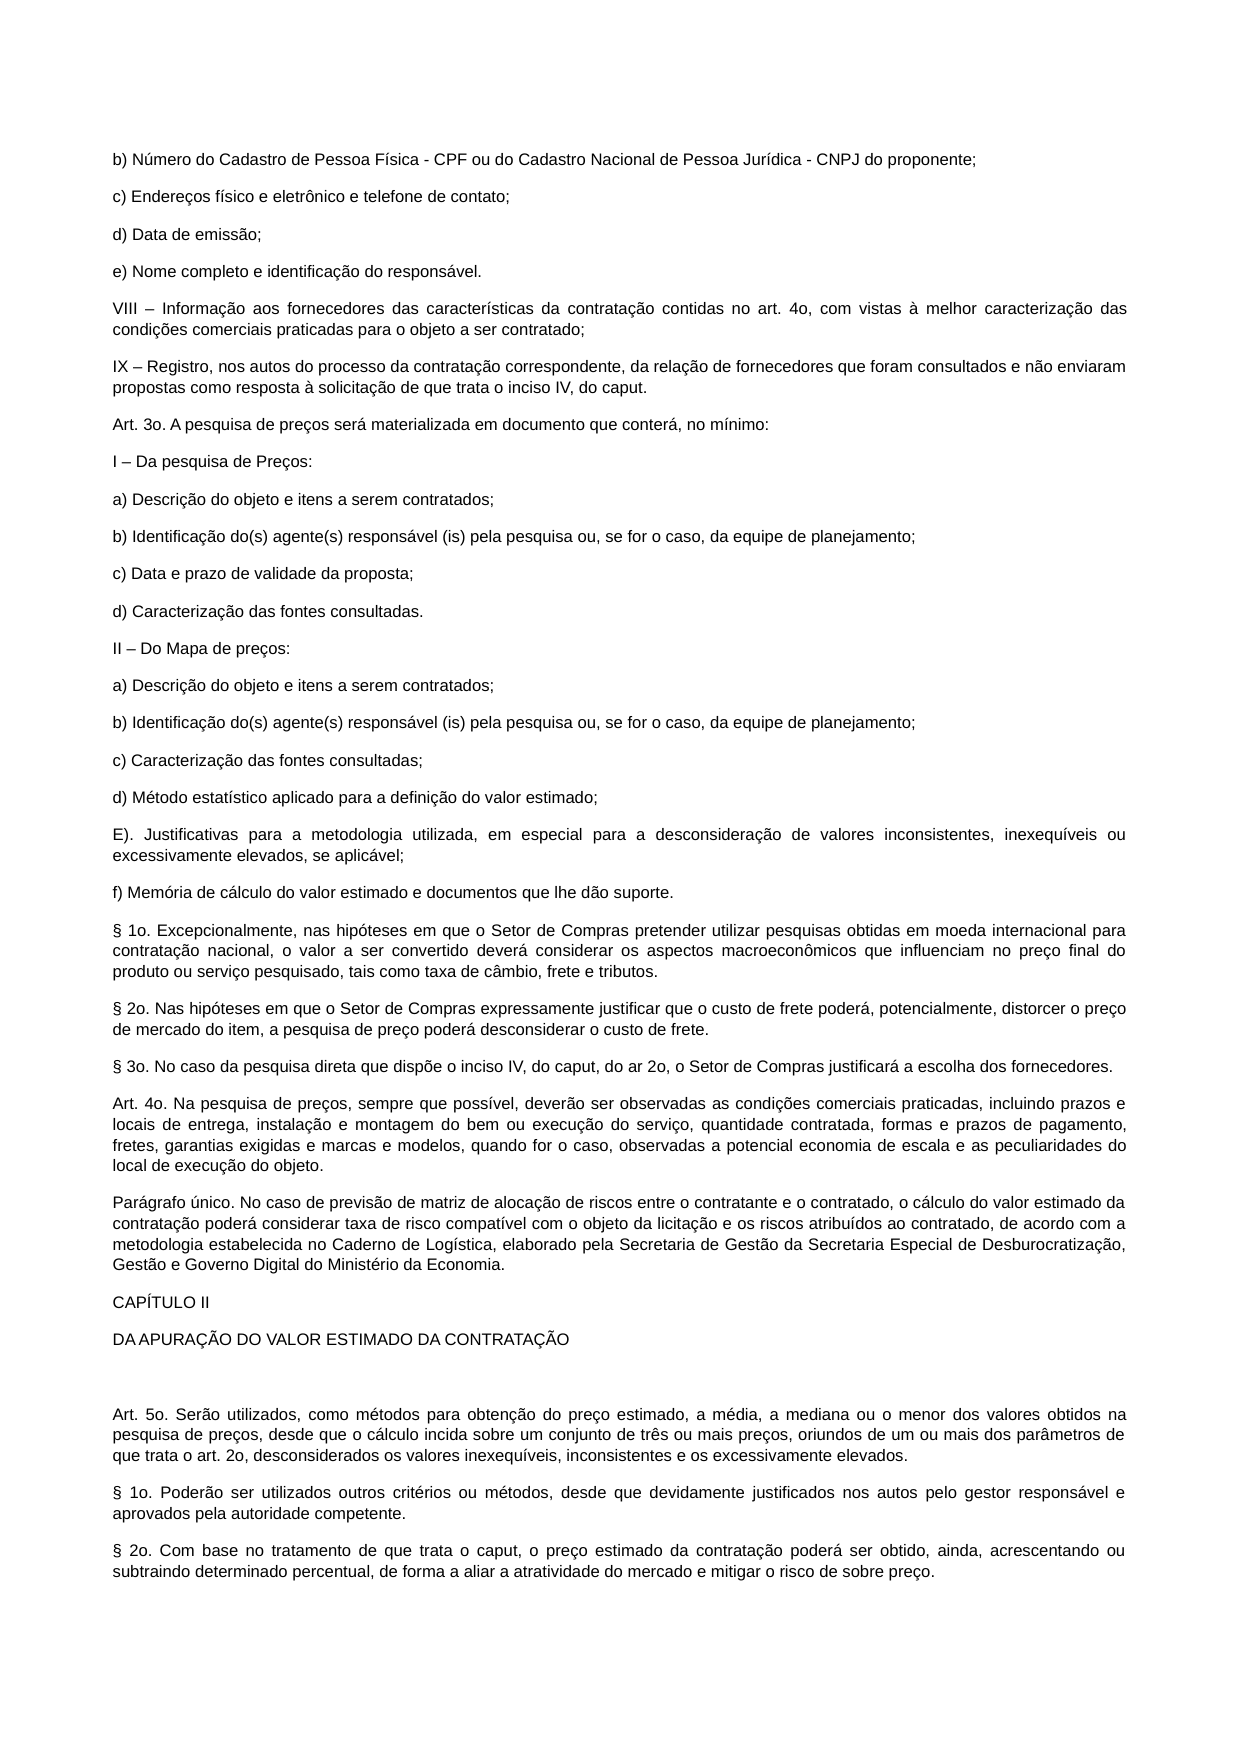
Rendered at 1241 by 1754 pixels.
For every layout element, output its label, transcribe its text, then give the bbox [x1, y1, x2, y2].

text d) Caracterização das fontes consultadas. [112, 601, 1128, 621]
text b) Número do Cadastro de Pessoa Física - CPF ou do Cadastro Nacional de Pessoa Jurídica - CNPJ do proponente; [112, 150, 1128, 169]
text Parágrafo único. No caso de previsão de matriz de alocação de riscos entre o contratante e o contratado, o cálculo do valor estimado da contratação poderá considerar taxa de risco compatível com o objeto da licitação e os riscos atribuídos ao contratado, de acordo com a metodologia estabelecida no Caderno de Logística, elaborado pela Secretaria de Gestão da Secretaria Especial de Desburocratização, Gestão e Governo Digital do Ministério da Economia. [112, 1193, 1128, 1274]
text c) Endereços físico e eletrônico e telefone de contato; [112, 187, 1128, 206]
text d) Método estatístico aplicado para a definição do valor estimado; [112, 788, 1128, 807]
text E). Justificativas para a metodologia utilizada, em especial para a desconsideração de valores inconsistentes, inexequíveis ou excessivamente elevados, se aplicável; [112, 825, 1128, 865]
text b) Identificação do(s) agente(s) responsável (is) pela pesquisa ou, se for o caso, da equipe de planejamento; [112, 527, 1128, 546]
text d) Data de emissão; [112, 224, 1128, 244]
text § 1o. Excepcionalmente, nas hipóteses em que o Setor de Compras pretender utilizar pesquisas obtidas em moeda internacional para contratação nacional, o valor a ser convertido deverá considerar os aspectos macroeconômicos que influenciam no preço final do produto ou serviço pesquisado, tais como taxa de câmbio, frete e tributos. [112, 920, 1128, 981]
text VIII – Informação aos fornecedores das características da contratação contidas no art. 4o, com vistas à melhor caracterização das condições comerciais praticadas para o objeto a ser contratado; [112, 299, 1128, 339]
text § 1o. Poderão ser utilizados outros critérios ou métodos, desde que devidamente justificados nos autos pelo gestor responsável e aprovados pela autoridade competente. [112, 1483, 1128, 1523]
text IX – Registro, nos autos do processo da contratação correspondente, da relação de fornecedores que foram consultados e não enviaram propostas como resposta à solicitação de que trata o inciso IV, do caput. [112, 357, 1128, 397]
text a) Descrição do objeto e itens a serem contratados; [112, 489, 1128, 509]
text a) Descrição do objeto e itens a serem contratados; [112, 676, 1128, 695]
text II – Do Mapa de preços: [112, 639, 1128, 658]
text e) Nome completo e identificação do responsável. [112, 262, 1128, 281]
text § 2o. Nas hipóteses em que o Setor de Compras expressamente justificar que o custo de frete poderá, potencialmente, distorcer o preço de mercado do item, a pesquisa de preço poderá desconsiderar o custo de frete. [112, 999, 1128, 1039]
text § 3o. No caso da pesquisa direta que dispõe o inciso IV, do caput, do ar 2o, o Setor de Compras justificará a escolha dos fornecedores. [112, 1057, 1128, 1076]
text I – Da pesquisa de Preços: [112, 452, 1128, 471]
text § 2o. Com base no tratamento de que trata o caput, o preço estimado da contratação poderá ser obtido, ainda, acrescentando ou subtraindo determinado percentual, de forma a aliar a atratividade do mercado e mitigar o risco de sobre preço. [112, 1541, 1128, 1581]
text Art. 5o. Serão utilizados, como métodos para obtenção do preço estimado, a média, a mediana ou o menor dos valores obtidos na pesquisa de preços, desde que o cálculo incida sobre um conjunto de três ou mais preços, oriundos de um ou mais dos parâmetros de que trata o art. 2o, desconsiderados os valores inexequíveis, inconsistentes e os excessivamente elevados. [112, 1404, 1128, 1465]
text c) Caracterização das fontes consultadas; [112, 751, 1128, 770]
text DA APURAÇÃO DO VALOR ESTIMADO DA CONTRATAÇÃO [112, 1330, 1128, 1349]
text CAPÍTULO II [112, 1292, 1128, 1312]
text b) Identificação do(s) agente(s) responsável (is) pela pesquisa ou, se for o caso, da equipe de planejamento; [112, 713, 1128, 732]
text Art. 4o. Na pesquisa de preços, sempre que possível, deverão ser observadas as condições comerciais praticadas, incluindo prazos e locais de entrega, instalação e montagem do bem ou execução do serviço, quantidade contratada, formas e prazos de pagamento, fretes, garantias exigidas e marcas e modelos, quando for o caso, observadas a potencial economia de escala e as peculiaridades do local de execução do objeto. [112, 1094, 1128, 1175]
text f) Memória de cálculo do valor estimado e documentos que lhe dão suporte. [112, 883, 1128, 902]
text c) Data e prazo de validade da proposta; [112, 564, 1128, 583]
text Art. 3o. A pesquisa de preços será materializada em documento que conterá, no mínimo: [112, 415, 1128, 434]
